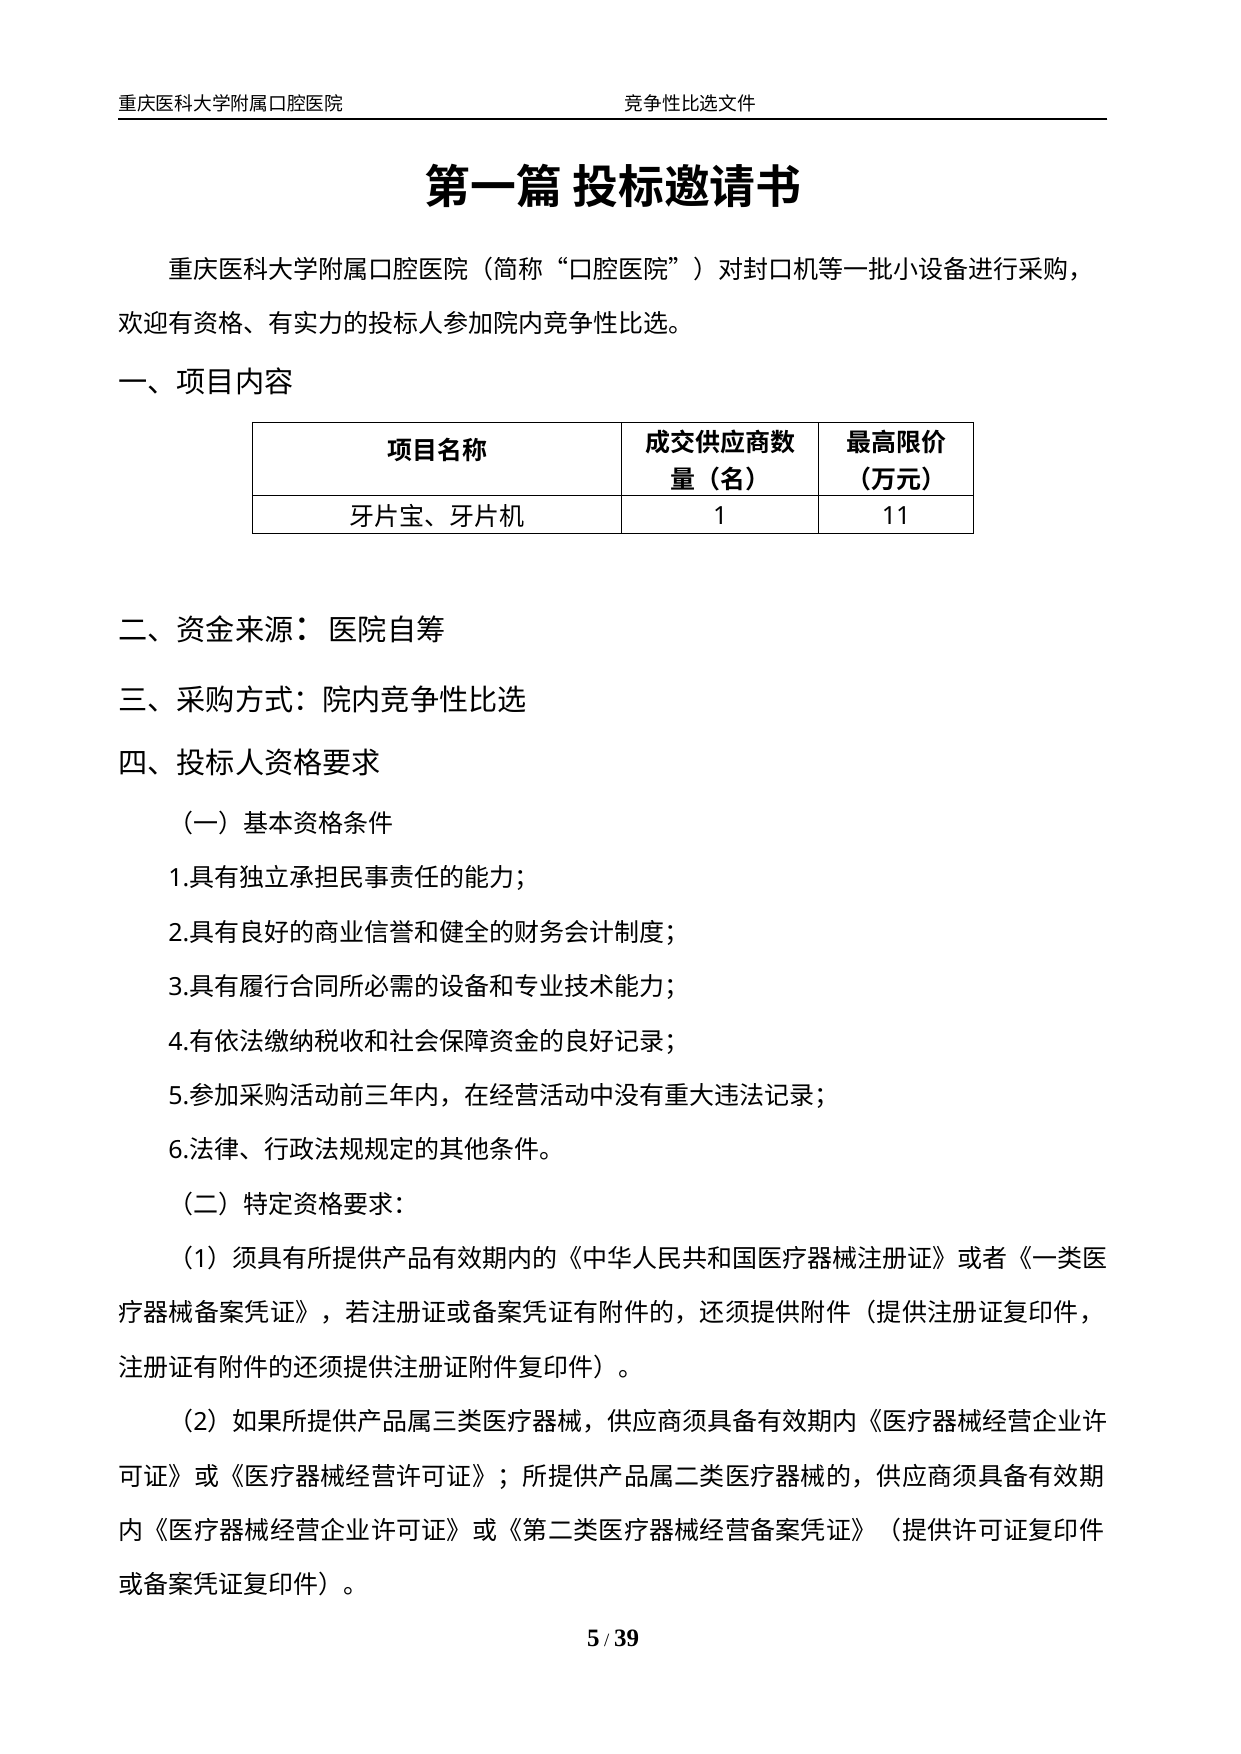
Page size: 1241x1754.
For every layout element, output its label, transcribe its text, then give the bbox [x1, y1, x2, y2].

table_cell 牙片宝、牙片机 [253, 496, 621, 533]
text 4.有依法缴纳税收和社会保障资金的良好记录； [118, 1021, 1107, 1057]
text （二）特定资格要求： [118, 1184, 1107, 1220]
text 三、采购方式：院内竞争性比选 [118, 677, 1107, 719]
text 二、资金来源：医院自筹 [118, 600, 1107, 651]
table_header 最高限价 （万元） [819, 423, 973, 495]
table_cell 1 [622, 496, 818, 533]
subtitle 第一篇 投标邀请书 [118, 150, 1107, 216]
table_header 成交供应商数量（名） [622, 423, 818, 495]
text （一）基本资格条件 [118, 803, 1107, 840]
table_cell 11 [819, 496, 973, 533]
text （2）如果所提供产品属三类医疗器械，供应商须具备有效期内《医疗器械经营企业许可证》或《医疗器械经营许可证》；所提供产品属二类医疗器械的，供应商须具备有效期内《医疗器械经营企业许可证》或《第二类医疗器械经营备案凭证》（提供许可证复印件或备案凭证复印件）。 [118, 1402, 1107, 1601]
subtitle 一、项目内容 [118, 358, 1107, 401]
text 6.法律、行政法规规定的其他条件。 [118, 1130, 1107, 1166]
text 1.具有独立承担民事责任的能力； [118, 858, 1107, 894]
text 2.具有良好的商业信誉和健全的财务会计制度； [118, 912, 1107, 948]
text （1）须具有所提供产品有效期内的《中华人民共和国医疗器械注册证》或者《一类医疗器械备案凭证》，若注册证或备案凭证有附件的，还须提供附件（提供注册证复印件，注册证有附件的还须提供注册证附件复印件）。 [118, 1238, 1107, 1383]
table_header 项目名称 [253, 423, 621, 495]
text 5.参加采购活动前三年内，在经营活动中没有重大违法记录； [118, 1075, 1107, 1112]
text 3.具有履行合同所必需的设备和专业技术能力； [118, 967, 1107, 1003]
text 重庆医科大学附属口腔医院（简称“口腔医院”）对封口机等一批小设备进行采购，欢迎有资格、有实力的投标人参加院内竞争性比选。 [118, 249, 1107, 340]
subtitle 四、投标人资格要求 [118, 740, 1107, 782]
